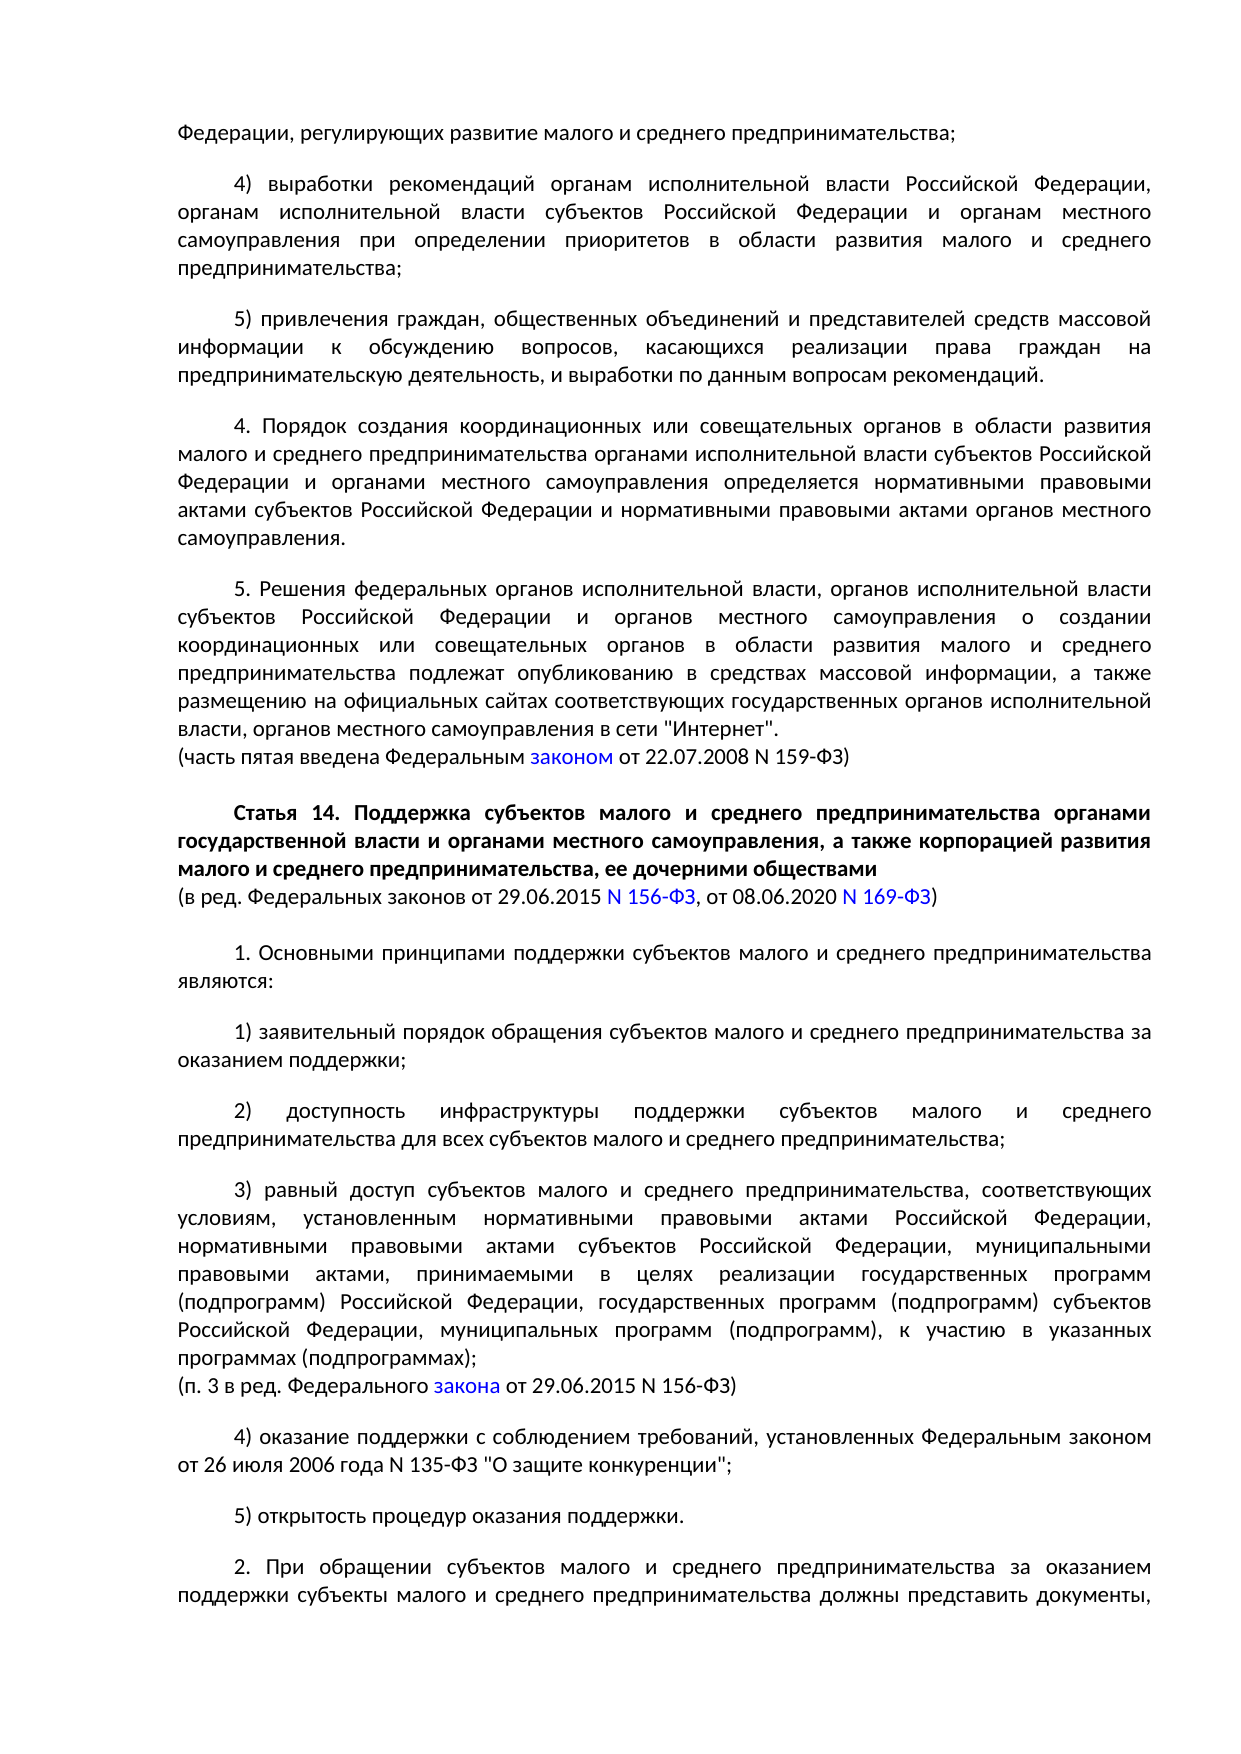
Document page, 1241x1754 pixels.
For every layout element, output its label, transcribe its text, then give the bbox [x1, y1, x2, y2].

text 4) оказание поддержки с соблюдением требований, установленных Федеральным законом от 26 июля 2006 года N 135-ФЗ "О защите конкуренции"; [177, 1422, 1152, 1478]
text (п. 3 в ред. Федерального закона от 29.06.2015 N 156-ФЗ) [177, 1371, 1152, 1399]
text 4) выработки рекомендаций органам исполнительной власти Российской Федерации, органам исполнительной власти субъектов Российской Федерации и органам местного самоуправления при определении приоритетов в области развития малого и среднего предпринимательства; [177, 169, 1152, 281]
text (в ред. Федеральных законов от 29.06.2015 N 156-ФЗ, от 08.06.2020 N 169-ФЗ) [177, 882, 1152, 910]
text 5) открытость процедур оказания поддержки. [177, 1501, 1152, 1529]
title Статья 14. Поддержка субъектов малого и среднего предпринимательства органами государственной власти и органами местного самоуправления, а также корпорацией развития малого и среднего предпринимательства, ее дочерними обществами [177, 798, 1152, 882]
text 5) привлечения граждан, общественных объединений и представителей средств массовой информации к обсуждению вопросов, касающихся реализации права граждан на предпринимательскую деятельность, и выработки по данным вопросам рекомендаций. [177, 304, 1152, 388]
text 1) заявительный порядок обращения субъектов малого и среднего предпринимательства за оказанием поддержки; [177, 1017, 1152, 1073]
text 5. Решения федеральных органов исполнительной власти, органов исполнительной власти субъектов Российской Федерации и органов местного самоуправления о создании координационных или совещательных органов в области развития малого и среднего предпринимательства подлежат опубликованию в средствах массовой информации, а также размещению на официальных сайтах соответствующих государственных органов исполнительной власти, органов местного самоуправления в сети "Интернет". [177, 574, 1152, 742]
text 4. Порядок создания координационных или совещательных органов в области развития малого и среднего предпринимательства органами исполнительной власти субъектов Российской Федерации и органами местного самоуправления определяется нормативными правовыми актами субъектов Российской Федерации и нормативными правовыми актами органов местного самоуправления. [177, 411, 1152, 551]
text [177, 1552, 1152, 1608]
text 1. Основными принципами поддержки субъектов малого и среднего предпринимательства являются: [177, 938, 1152, 994]
text (часть пятая введена Федеральным законом от 22.07.2008 N 159-ФЗ) [177, 742, 1152, 770]
text 2) доступность инфраструктуры поддержки субъектов малого и среднего предпринимательства для всех субъектов малого и среднего предпринимательства; [177, 1096, 1152, 1152]
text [177, 118, 1152, 146]
text 3) равный доступ субъектов малого и среднего предпринимательства, соответствующих условиям, установленным нормативными правовыми актами Российской Федерации, нормативными правовыми актами субъектов Российской Федерации, муниципальными правовыми актами, принимаемыми в целях реализации государственных программ (подпрограмм) Российской Федерации, государственных программ (подпрограмм) субъектов Российской Федерации, муниципальных программ (подпрограмм), к участию в указанных программах (подпрограммах); [177, 1175, 1152, 1371]
